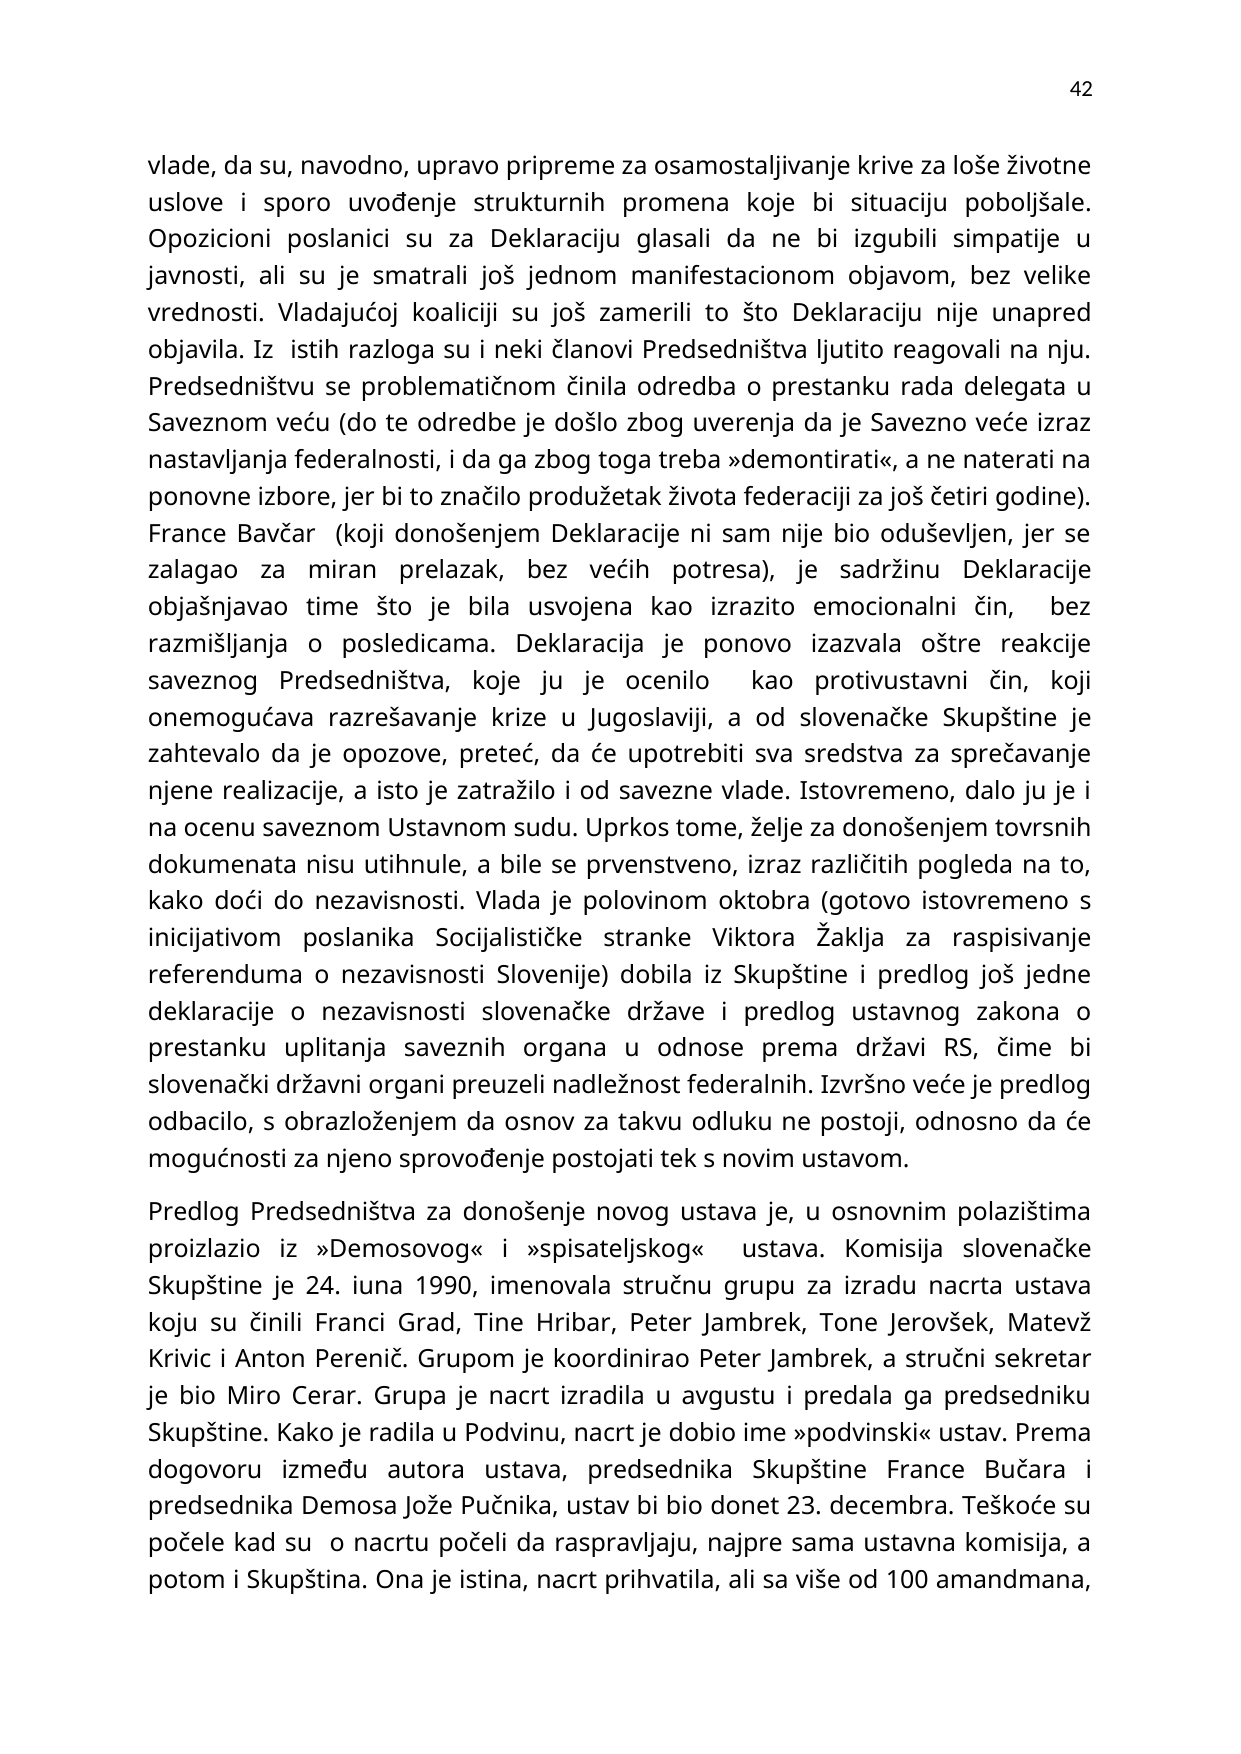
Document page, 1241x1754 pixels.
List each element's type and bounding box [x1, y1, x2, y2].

text [148, 148, 1093, 1174]
text [148, 1194, 1093, 1596]
